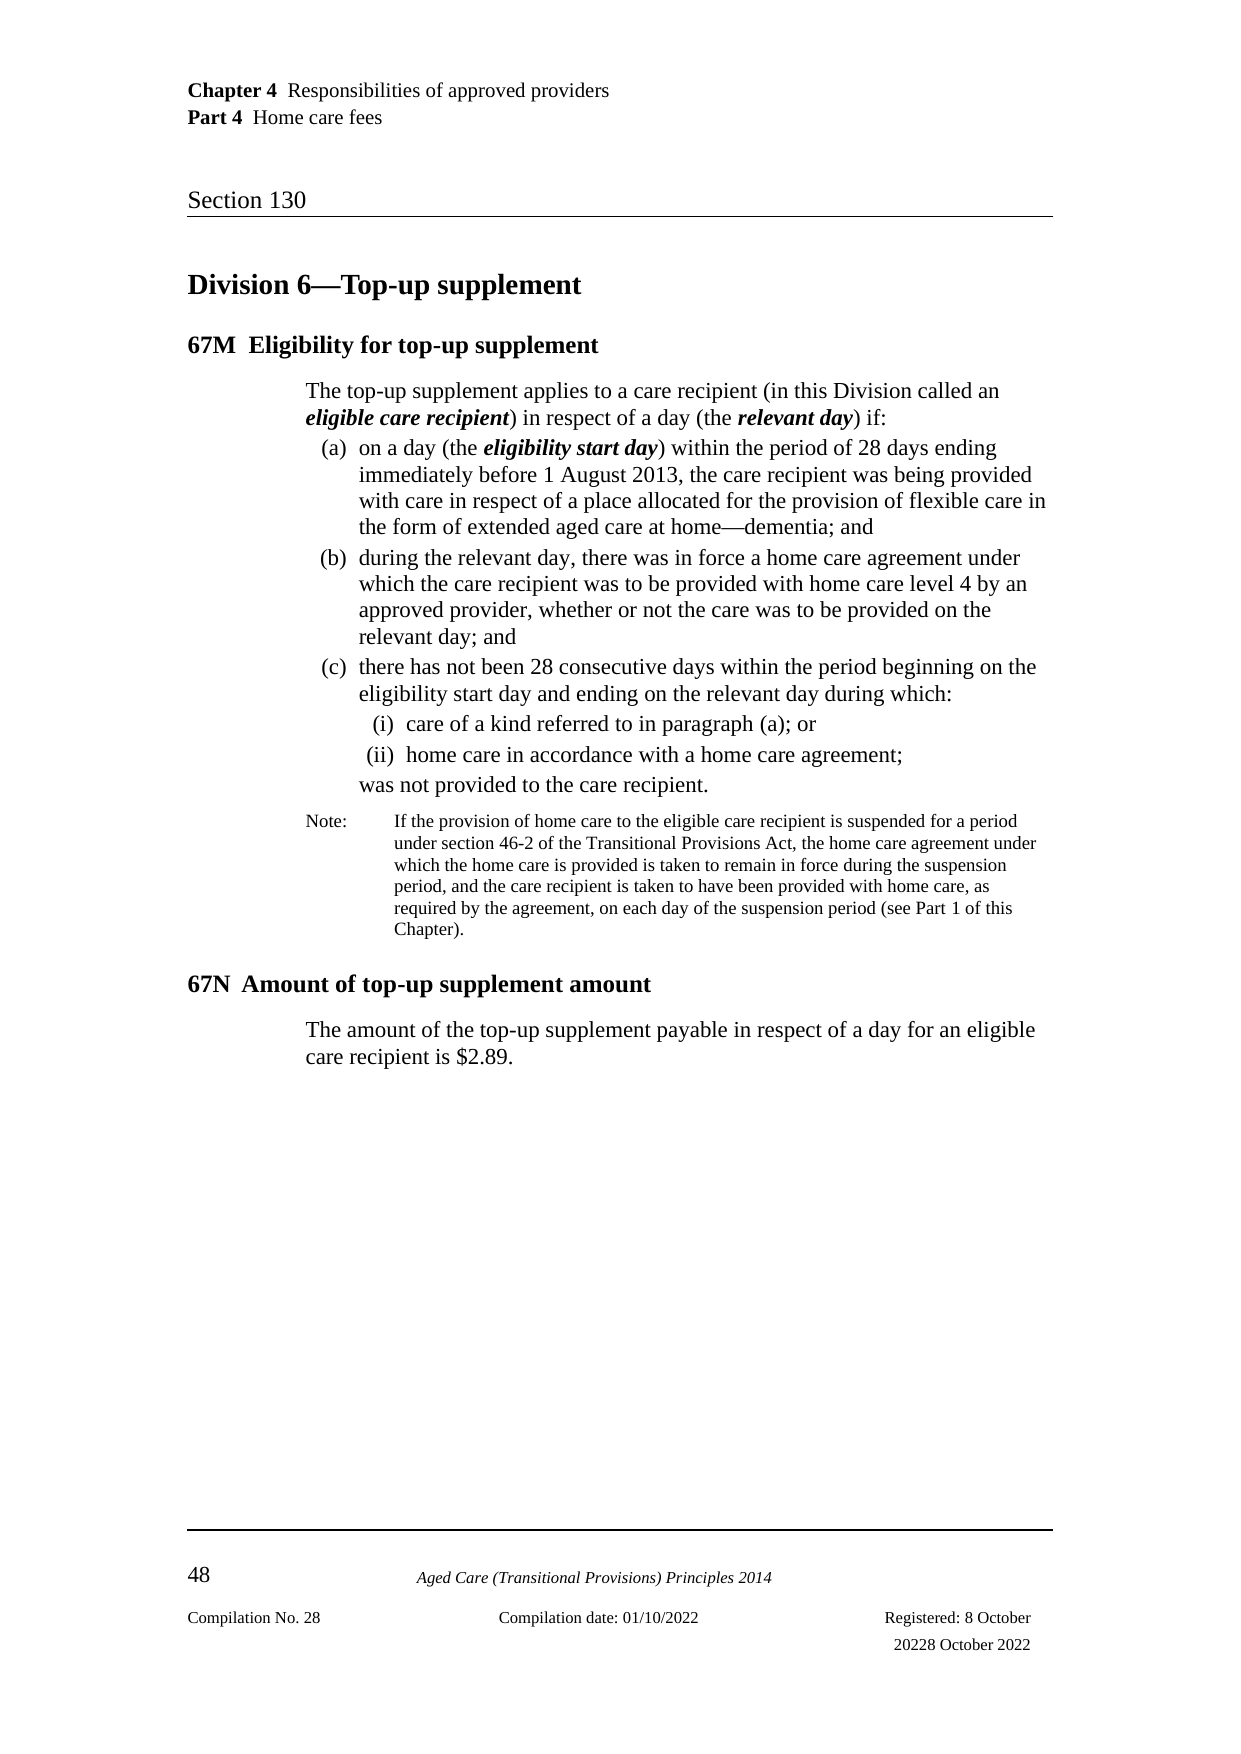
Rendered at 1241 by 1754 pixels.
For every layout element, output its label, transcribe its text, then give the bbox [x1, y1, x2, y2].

text (a) on a day (the eligibility start day) within the period of 28 days ending immediately before 1 August 2013, the care recipient was being provided with care in respect of a place allocated for the provision of flexible care in the form of extended aged care at home—dementia; and [187, 434, 1053, 540]
text was not provided to the care recipient. [187, 771, 1053, 798]
text (ii) home care in accordance with a home care agreement; [187, 741, 1053, 767]
text (c) there has not been 28 consecutive days within the period beginning on the eligibility start day and ending on the relevant day during which: [187, 653, 1053, 706]
text 67N Amount of top-up supplement amount [187, 969, 1053, 998]
text The amount of the top-up supplement payable in respect of a day for an eligible care recipient is $2.89. [187, 1016, 1053, 1069]
text Note: If the provision of home care to the eligible care recipient is suspended for a period under section 46-2 of the Transitional Provisions Act, the home care agreement under which the home care is provided is taken to remain in force during the suspension period, and the care recipient is taken to have been provided with home care, as required by the agreement, on each day of the suspension period (see Part 1 of this Chapter). [305, 810, 1053, 940]
text (i) care of a kind referred to in paragraph (a); or [187, 710, 1053, 737]
text The top-up supplement applies to a care recipient (in this Division called an eligible care recipient) in respect of a day (the relevant day) if: [187, 377, 1053, 430]
text 67M Eligibility for top-up supplement [187, 330, 1053, 359]
text Division 6—Top-up supplement [187, 267, 1053, 301]
text (b) during the relevant day, there was in force a home care agreement under which the care recipient was to be provided with home care level 4 by an approved provider, whether or not the care was to be provided on the relevant day; and [187, 544, 1053, 649]
